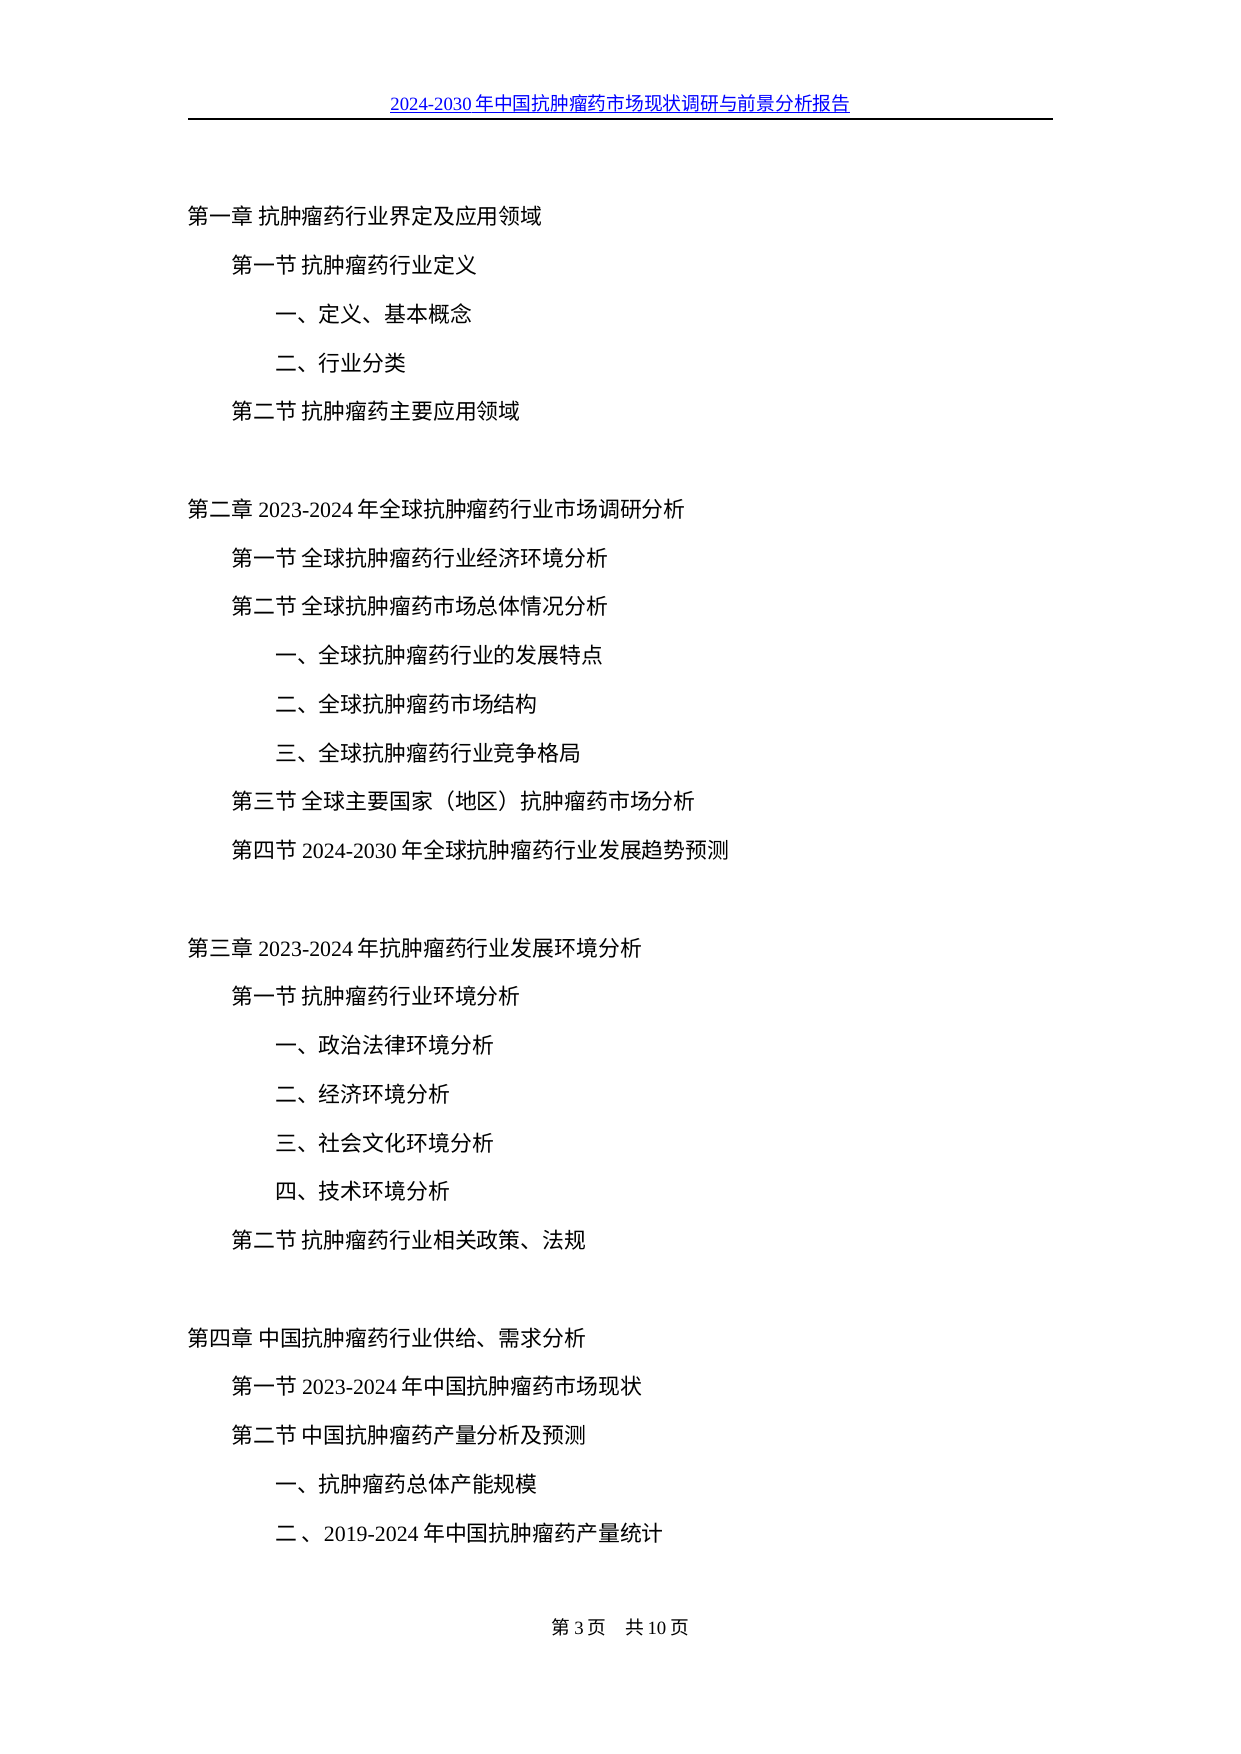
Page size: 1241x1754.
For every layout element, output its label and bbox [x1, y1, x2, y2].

text [187, 150, 1053, 1548]
